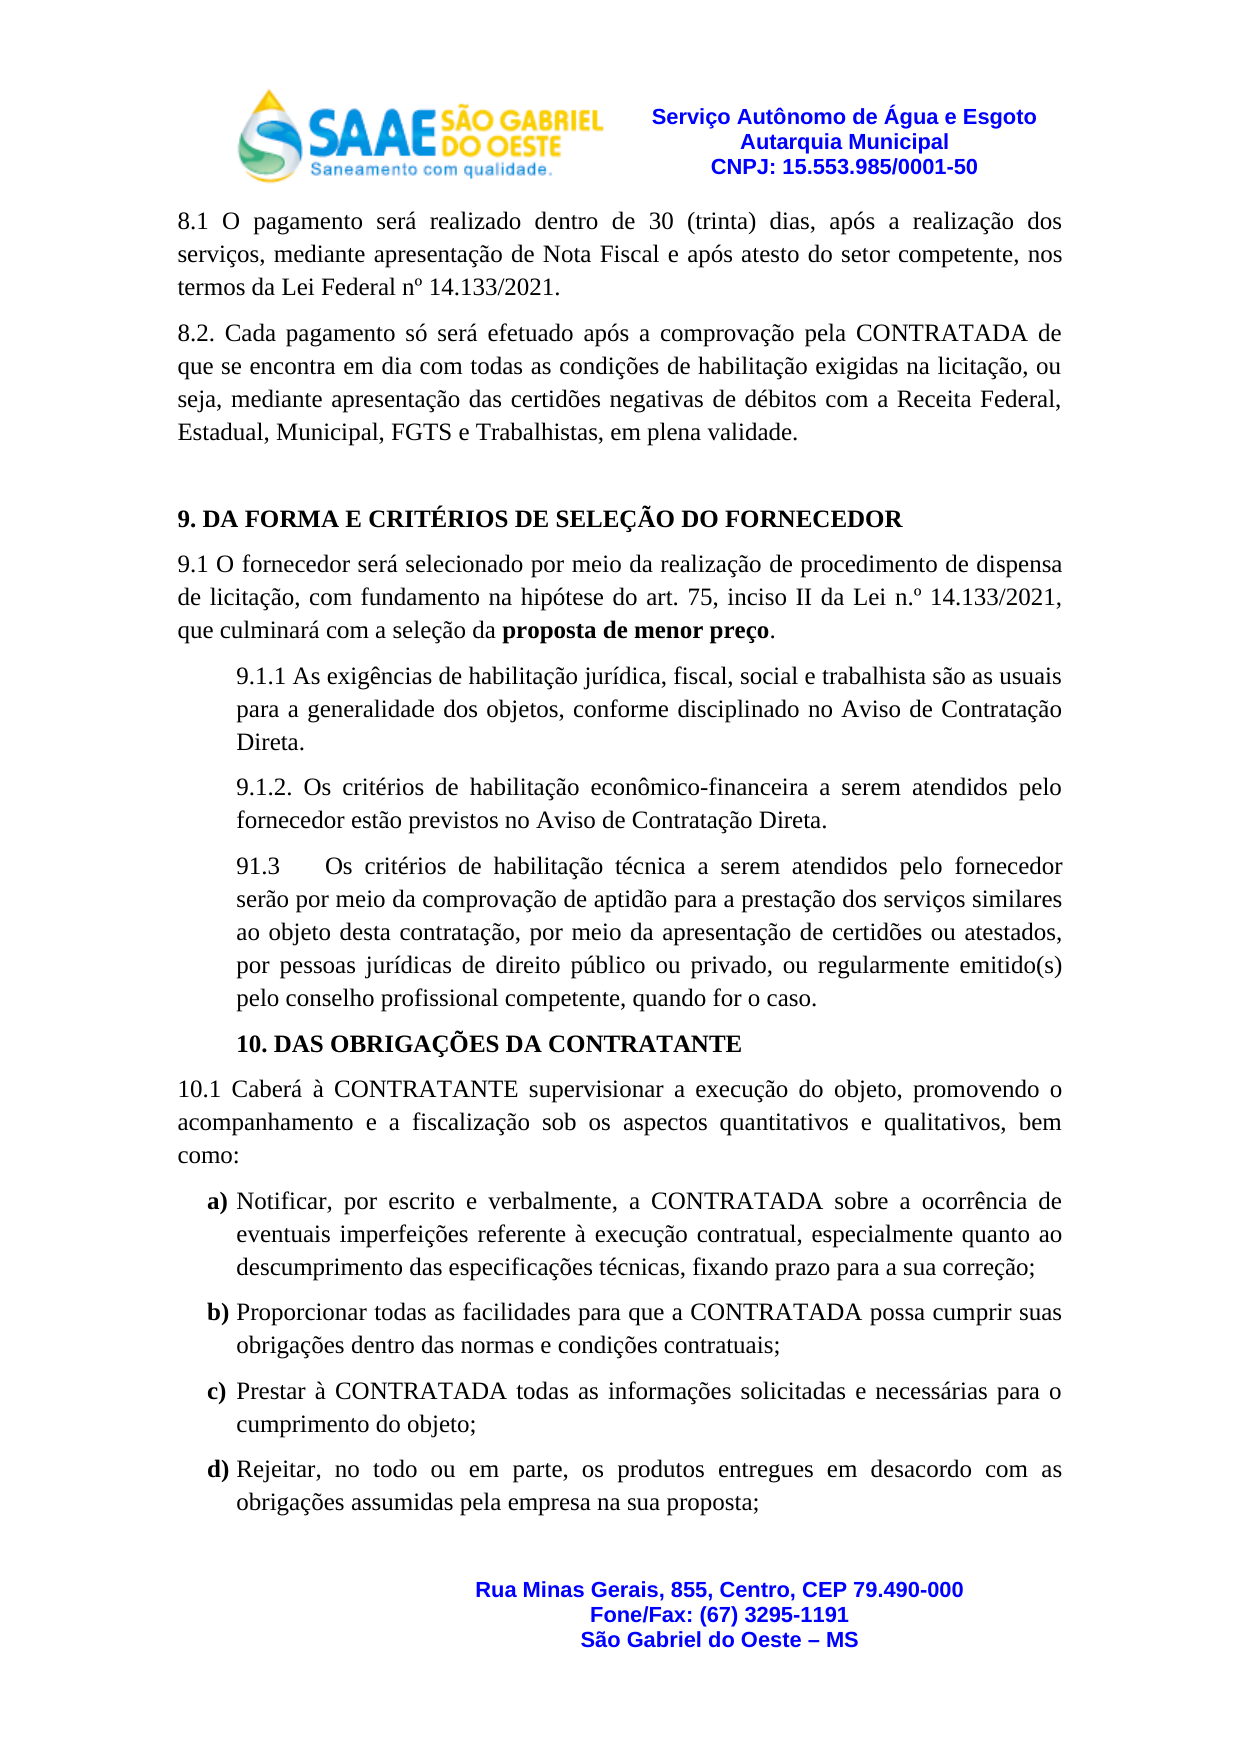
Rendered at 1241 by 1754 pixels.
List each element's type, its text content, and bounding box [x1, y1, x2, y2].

text 8.1 O pagamento será realizado dentro de 30 (trinta) dias, após a realização dos serviços, mediante apresentação de Nota Fiscal e após atesto do setor competente, nos termos da Lei Federal nº 14.133/2021. [177, 206, 1063, 301]
list Prestar à CONTRATADA todas as informações solicitadas e necessárias para o cumprimento do objeto; [207, 1376, 1063, 1438]
list Proporcionar todas as facilidades para que a CONTRATADA possa cumprir suas obrigações dentro das normas e condições contratuais; [207, 1297, 1063, 1359]
text 10.1 Caberá à CONTRATANTE supervisionar a execução do objeto, promovendo o acompanhamento e a fiscalização sob os aspectos quantitativos e qualitativos, bem como: [177, 1074, 1063, 1169]
text 9.1.2. Os critérios de habilitação econômico-financeira a serem atendidos pelo fornecedor estão previstos no Aviso de Contratação Direta. [236, 772, 1063, 834]
list Rejeitar, no todo ou em parte, os produtos entregues em desacordo com as obrigações assumidas pela empresa na sua proposta; [207, 1454, 1063, 1516]
picture [229, 80, 614, 188]
text 10. DAS OBRIGAÇÕES DA CONTRATANTE [236, 1029, 1063, 1057]
text 9.1 O fornecedor será selecionado por meio da realização de procedimento de dispensa de licitação, com fundamento na hipótese do art. 75, inciso II da Lei n.º 14.133/2021, que culminará com a seleção da proposta de menor preço. [177, 549, 1063, 644]
list Notificar, por escrito e verbalmente, a CONTRATADA sobre a ocorrência de eventuais imperfeições referente à execução contratual, especialmente quanto ao descumprimento das especificações técnicas, fixando prazo para a sua correção; [207, 1186, 1063, 1281]
text 9. DA FORMA E CRITÉRIOS DE SELEÇÃO DO FORNECEDOR [177, 504, 1063, 533]
text 9.1.1 As exigências de habilitação jurídica, fiscal, social e trabalhista são as usuais para a generalidade dos objetos, conforme disciplinado no Aviso de Contratação Direta. [236, 661, 1063, 756]
text 8.2. Cada pagamento só será efetuado após a comprovação pela CONTRATADA de que se encontra em dia com todas as condições de habilitação exigidas na licitação, ou seja, mediante apresentação das certidões negativas de débitos com a Receita Federal, Estadual, Municipal, FGTS e Trabalhistas, em plena validade. [177, 318, 1063, 446]
text 91.3 Os critérios de habilitação técnica a serem atendidos pelo fornecedor serão por meio da comprovação de aptidão para a prestação dos serviços similares ao objeto desta contratação, por meio da apresentação de certidões ou atestados, por pessoas jurídicas de direito público ou privado, ou regularmente emitido(s) pelo conselho profissional competente, quando for o caso. [236, 851, 1063, 1012]
